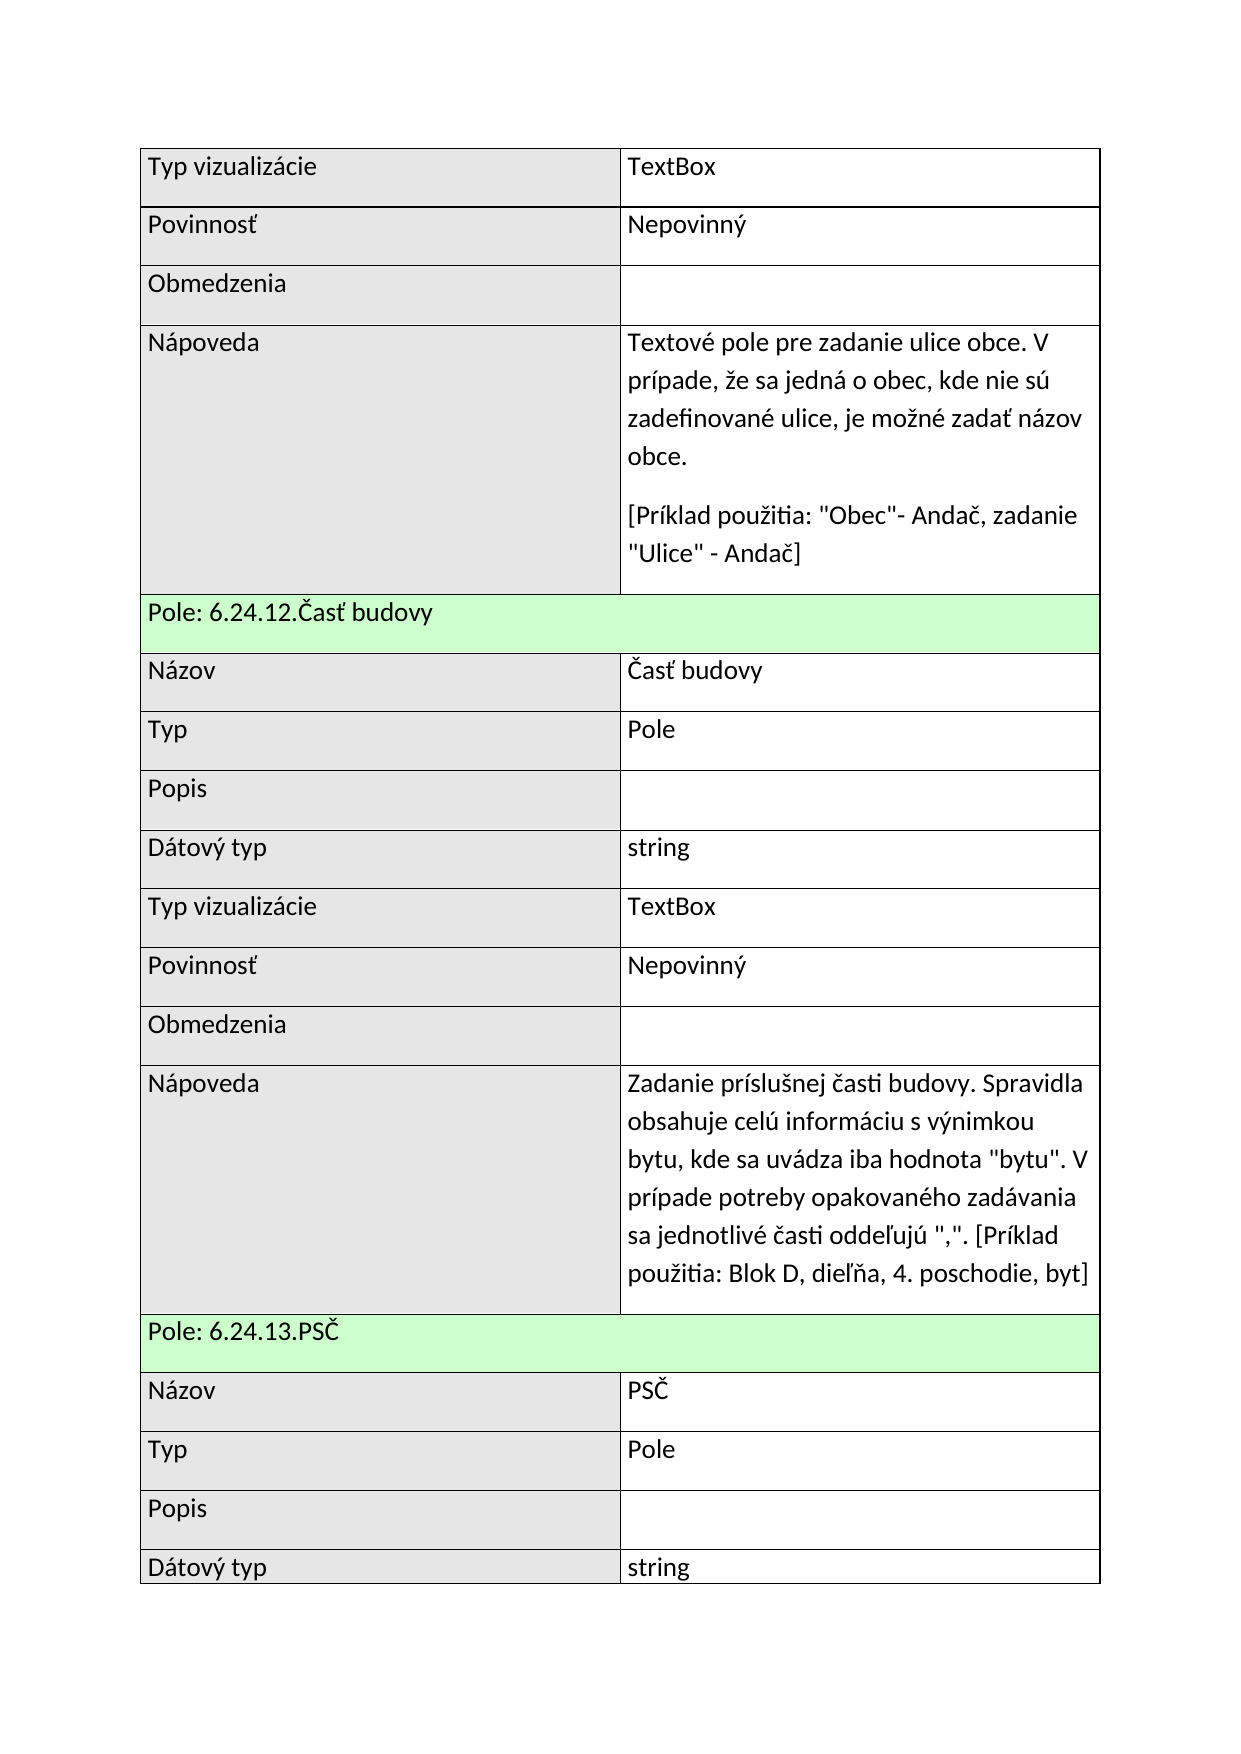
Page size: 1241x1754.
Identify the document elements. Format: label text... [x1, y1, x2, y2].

table_cell string [621, 1550, 1099, 1583]
table_cell Popis [141, 1491, 620, 1549]
table_cell Názov [141, 654, 620, 711]
table_cell Nápoveda [141, 326, 620, 594]
table_cell TextBox [621, 889, 1099, 947]
table_cell string [621, 831, 1099, 888]
table_cell [621, 1007, 1099, 1065]
table_cell Obmedzenia [141, 266, 620, 324]
table_cell Dátový typ [141, 1550, 620, 1583]
table_cell Obmedzenia [141, 1007, 620, 1065]
table_cell Zadanie príslušnej časti budovy. Spravidla obsahuje celú informáciu s výnimkou bytu, kde sa uvádza iba hodnota "bytu". V prípade potreby opakovaného zadávania sa jednotlivé časti oddeľujú ",". [Príklad použitia: Blok D, dieľňa, 4. poschodie, byt] [621, 1066, 1099, 1313]
table_cell Pole [621, 712, 1099, 770]
table_cell Pole: 6.24.13.PSČ [141, 1315, 1099, 1372]
table_cell Typ vizualizácie [141, 149, 620, 206]
table_cell Typ [141, 712, 620, 770]
table_cell Pole [621, 1432, 1099, 1490]
table_cell Nápoveda [141, 1066, 620, 1313]
table_cell Pole: 6.24.12.Časť budovy [141, 595, 1099, 652]
table_cell Názov [141, 1373, 620, 1431]
table_cell [621, 1491, 1099, 1549]
table_cell Typ [141, 1432, 620, 1490]
table_cell [621, 771, 1099, 829]
table_cell Nepovinný [621, 208, 1099, 265]
table_cell PSČ [621, 1373, 1099, 1431]
table_cell TextBox [621, 149, 1099, 206]
table_cell Povinnosť [141, 948, 620, 1006]
table_cell [621, 266, 1099, 324]
table_cell Textové pole pre zadanie ulice obce. V prípade, že sa jedná o obec, kde nie sú zadefinované ulice, je možné zadať názov obce. [Príklad použitia: "Obec"- Andač, zadanie "Ulice" - Andač] [621, 326, 1099, 594]
table_cell Časť budovy [621, 654, 1099, 711]
table_cell Nepovinný [621, 948, 1099, 1006]
table_cell Typ vizualizácie [141, 889, 620, 947]
table_cell Dátový typ [141, 831, 620, 888]
table_cell Povinnosť [141, 208, 620, 265]
table_cell Popis [141, 771, 620, 829]
